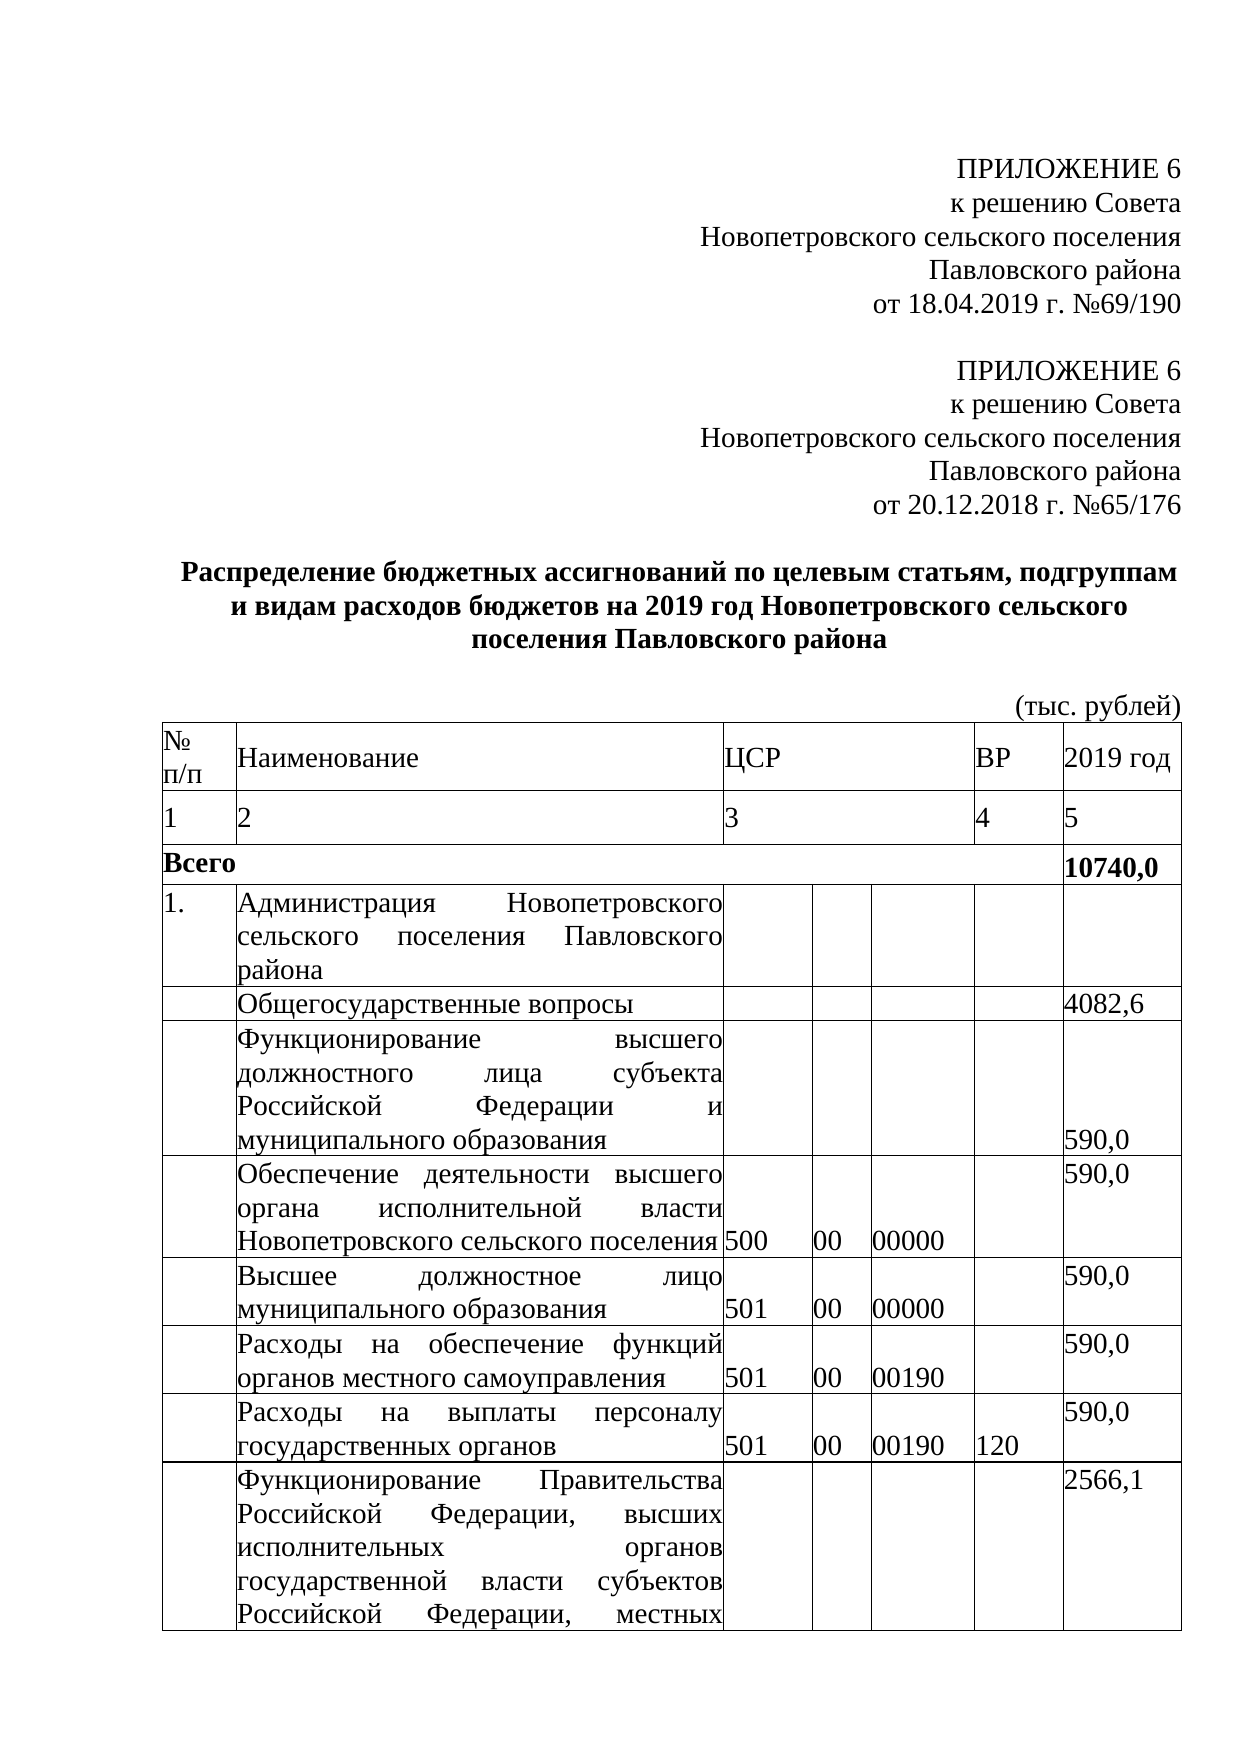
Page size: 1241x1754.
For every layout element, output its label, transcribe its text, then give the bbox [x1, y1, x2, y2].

table_cell [872, 885, 974, 986]
table_cell 1 [163, 791, 236, 844]
table_header ЦСР [724, 723, 974, 790]
table_cell 4082,6 [1064, 987, 1181, 1020]
text Павловского района [177, 252, 1181, 286]
table_cell [163, 987, 236, 1020]
table_cell [872, 1021, 974, 1155]
table_cell [1064, 885, 1181, 986]
table_cell 590,0 [1064, 1326, 1181, 1393]
table_cell [163, 1326, 236, 1393]
table_cell [163, 1463, 236, 1630]
table_cell [975, 885, 1063, 986]
table_cell [872, 987, 974, 1020]
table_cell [237, 1463, 723, 1630]
table_cell 590,0 [1064, 1156, 1181, 1257]
table_cell [975, 1258, 1063, 1325]
table_cell 590,0 [1064, 1258, 1181, 1325]
table_cell 500 [724, 1156, 812, 1257]
table_header Наименование [237, 723, 723, 790]
table_cell 00 [813, 1326, 871, 1393]
table_cell 590,0 [1064, 1394, 1181, 1461]
text (тыс. рублей) [177, 688, 1181, 722]
text Новопетровского сельского поселения [177, 219, 1181, 252]
table_cell Высшее должностное лицо муниципального образования [237, 1258, 723, 1325]
table_cell [975, 987, 1063, 1020]
table_cell 00 [813, 1156, 871, 1257]
text Павловского района [177, 453, 1181, 487]
table_cell [813, 885, 871, 986]
text к решению Совета [177, 386, 1181, 420]
table_cell [724, 1021, 812, 1155]
table_cell 2566,1 [1064, 1463, 1181, 1630]
table_cell 120 [975, 1394, 1063, 1461]
text к решению Совета [177, 185, 1181, 219]
text Распределение бюджетных ассигнований по целевым статьям, подгруппам и видам расходов бюджетов на 2019 год Новопетровского сельского поселения Павловского района [177, 554, 1181, 655]
table_cell 00190 [872, 1326, 974, 1393]
table_cell Всего [163, 845, 1063, 884]
table_cell [163, 1021, 236, 1155]
table_cell 4 [975, 791, 1063, 844]
table_cell Расходы на выплаты персоналу государственных органов [237, 1394, 723, 1461]
table_cell [975, 1021, 1063, 1155]
table_cell [975, 1463, 1063, 1630]
table_cell Администрация Новопетровского сельского поселения Павловского района [237, 885, 723, 986]
table_cell 5 [1064, 791, 1181, 844]
text от 20.12.2018 г. №65/176 [177, 487, 1181, 521]
table_cell Обеспечение деятельности высшего органа исполнительной власти Новопетровского сельского поселения [237, 1156, 723, 1257]
table_cell [813, 1463, 871, 1630]
text ПРИЛОЖЕНИЕ 6 [177, 353, 1181, 386]
table_header № п/п [163, 723, 236, 790]
table_cell Общегосударственные вопросы [237, 987, 723, 1020]
table_cell 501 [724, 1258, 812, 1325]
table_cell [724, 885, 812, 986]
table_cell [872, 1463, 974, 1630]
table_cell 10740,0 [1064, 845, 1181, 884]
table_cell [724, 987, 812, 1020]
table_cell Расходы на обеспечение функций органов местного самоуправления [237, 1326, 723, 1393]
table_cell [163, 1258, 236, 1325]
table_cell 1. [163, 885, 236, 986]
table_cell 00000 [872, 1258, 974, 1325]
table_cell [813, 987, 871, 1020]
table_cell [813, 1021, 871, 1155]
table_cell Функционирование высшего должностного лица субъекта Российской Федерации и муниципального образования [237, 1021, 723, 1155]
table_cell 590,0 [1064, 1021, 1181, 1155]
table_cell 501 [724, 1326, 812, 1393]
table_cell [975, 1326, 1063, 1393]
table_cell [163, 1394, 236, 1461]
table_header 2019 год [1064, 723, 1181, 790]
text Новопетровского сельского поселения [177, 420, 1181, 453]
text ПРИЛОЖЕНИЕ 6 [177, 152, 1181, 185]
table_cell [975, 1156, 1063, 1257]
table_cell 00 [813, 1394, 871, 1461]
table_cell 501 [724, 1394, 812, 1461]
table_cell 3 [724, 791, 974, 844]
table_cell 00190 [872, 1394, 974, 1461]
text от 18.04.2019 г. №69/190 [177, 286, 1181, 319]
table_cell [724, 1463, 812, 1630]
table_cell 00000 [872, 1156, 974, 1257]
table_cell 00 [813, 1258, 871, 1325]
table_header ВР [975, 723, 1063, 790]
table_cell 2 [237, 791, 723, 844]
table_cell [163, 1156, 236, 1257]
